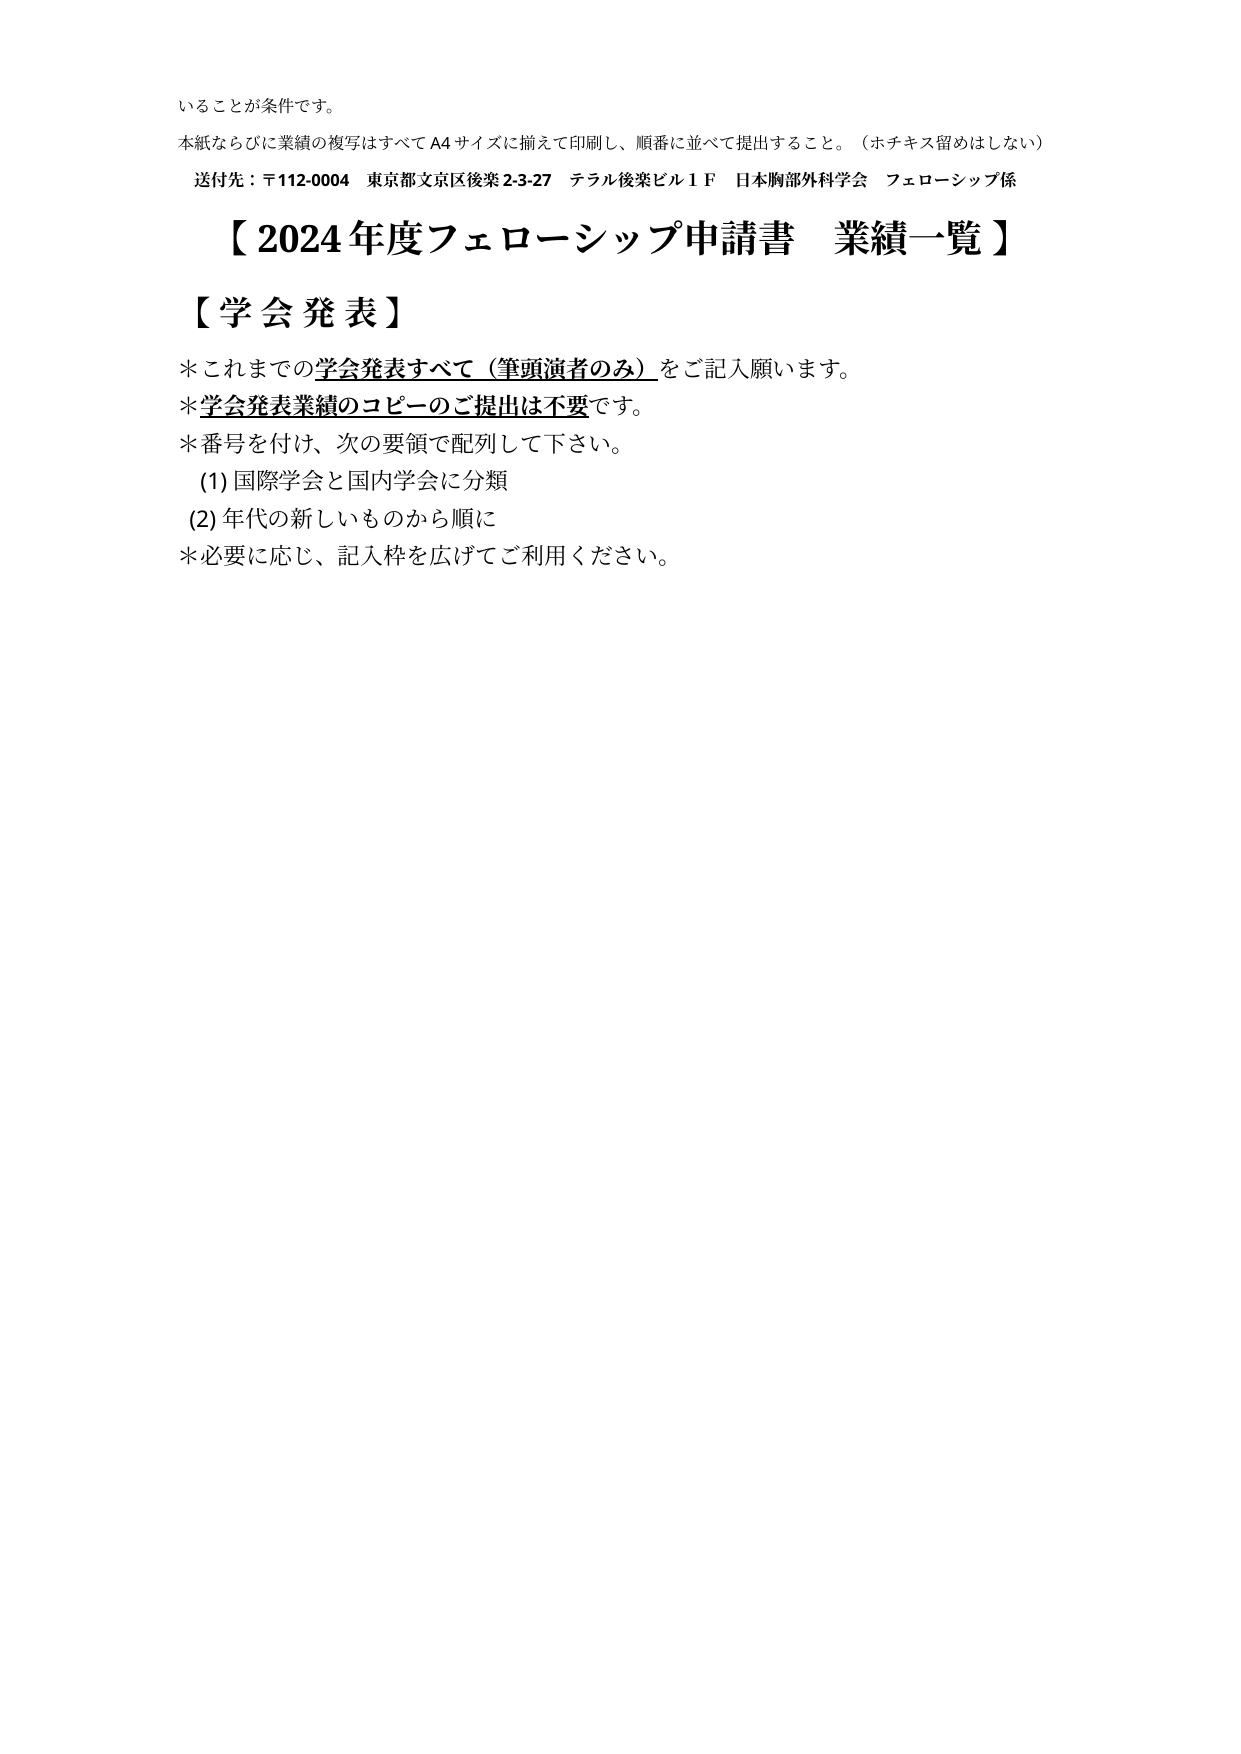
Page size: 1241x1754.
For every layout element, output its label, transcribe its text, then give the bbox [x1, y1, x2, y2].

text ＊学会発表業績のコピーのご提出は不要です。 [177, 386, 1063, 423]
text 【 学 会 発 表 】 [177, 273, 1063, 348]
text ＊番号を付け、次の要領で配列して下さい。 [177, 423, 1063, 461]
text 送付先：〒112-0004 東京都文京区後楽2-3-27 テラル後楽ビル１Ｆ 日本胸部外科学会 フェローシップ係 [177, 161, 1063, 198]
text (1) 国際学会と国内学会に分類 [177, 461, 1063, 498]
text 【 2024年度フェローシップ申請書 業績一覧 】 [177, 198, 1063, 273]
text ＊これまでの学会発表すべて（筆頭演者のみ）をご記入願います。 [177, 348, 1063, 386]
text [177, 86, 1063, 123]
text ＊必要に応じ、記入枠を広げてご利用ください。 [177, 536, 1063, 573]
text 本紙ならびに業績の複写はすべてA4サイズに揃えて印刷し、順番に並べて提出すること。（ホチキス留めはしない） [177, 123, 1063, 161]
text (2) 年代の新しいものから順に [177, 498, 1063, 536]
